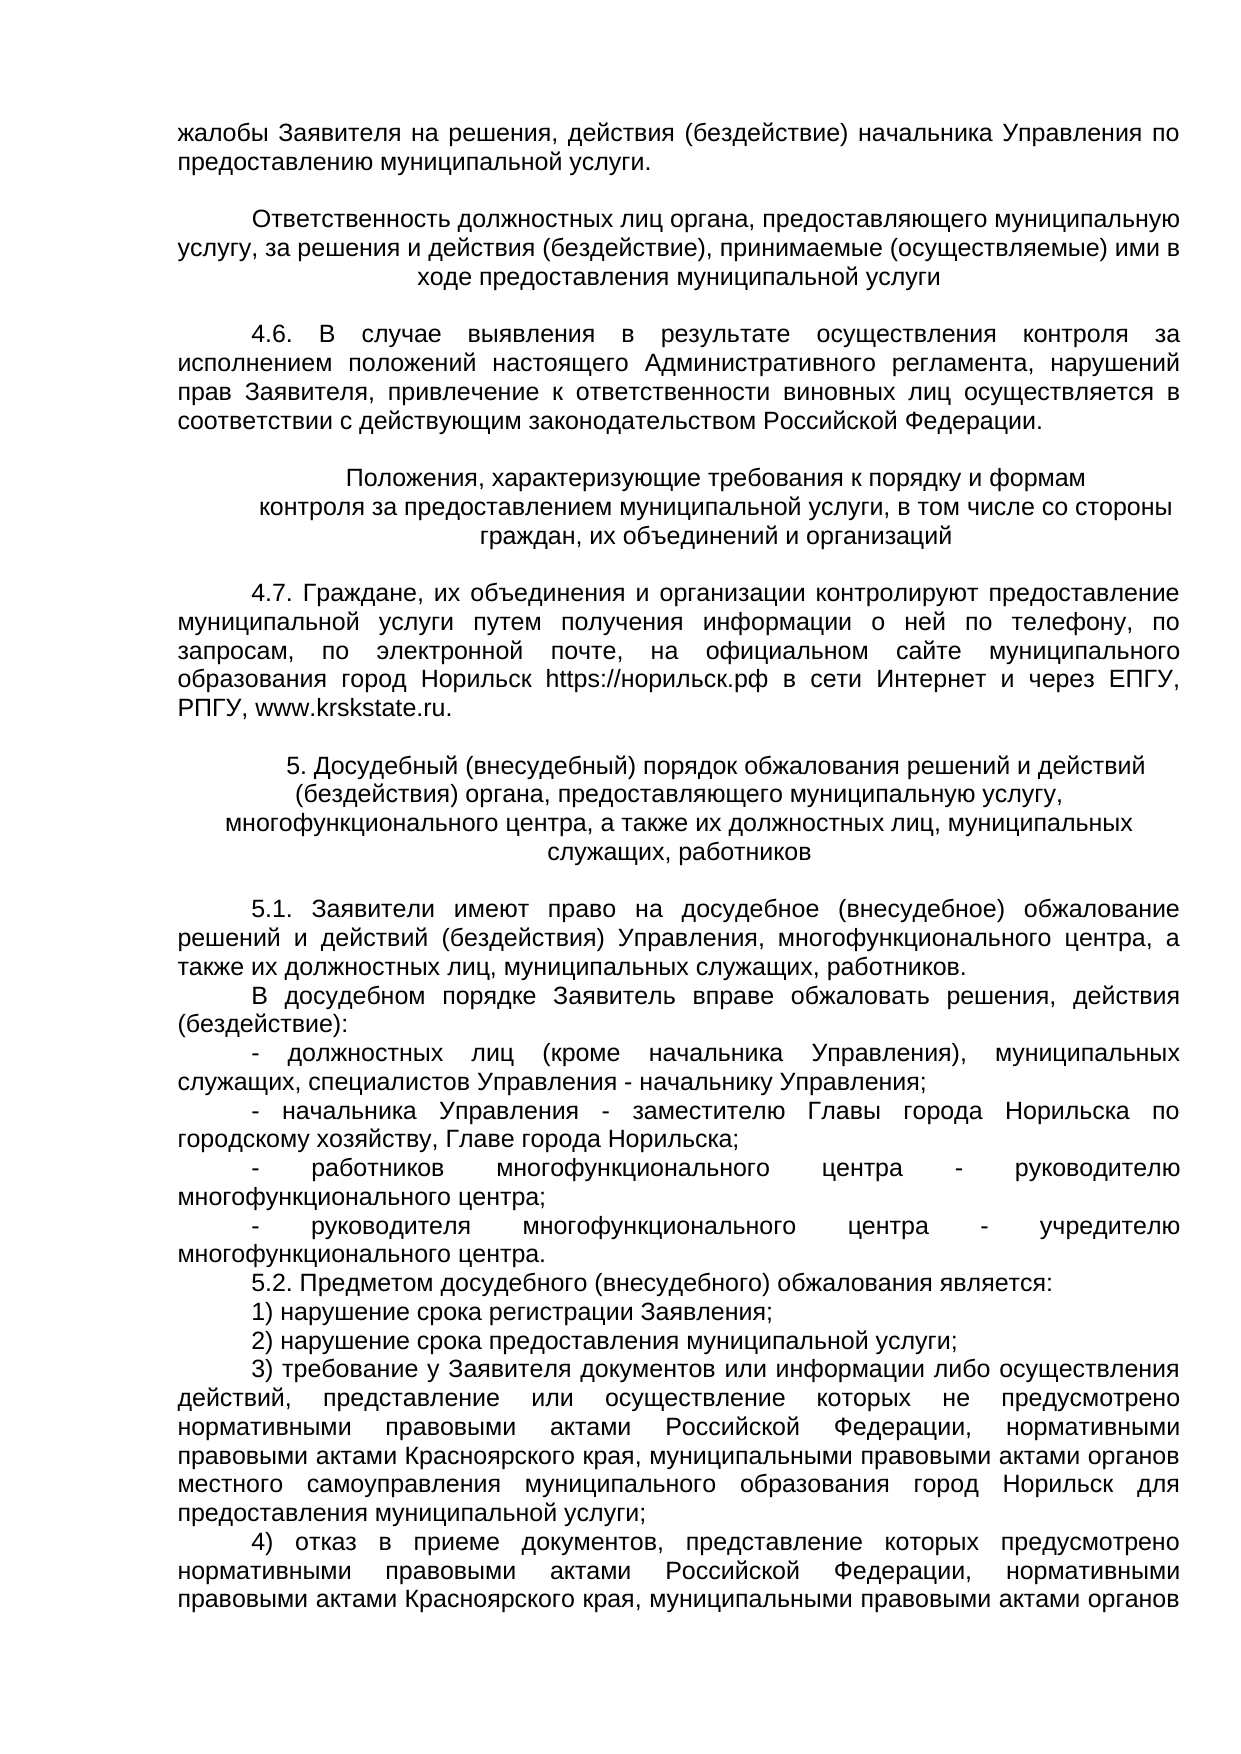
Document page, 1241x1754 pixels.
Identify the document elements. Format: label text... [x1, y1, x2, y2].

text контроля за предоставлением муниципальной услуги, в том числе со стороны [177, 492, 1181, 521]
text 4.6. В случае выявления в результате осуществления контроля за исполнением положений настоящего Административного регламента, нарушений прав Заявителя, привлечение к ответственности виновных лиц осуществляется в соответствии с действующим законодательством Российской Федерации. [177, 319, 1181, 434]
text - должностных лиц (кроме начальника Управления), муниципальных служащих, специалистов Управления - начальнику Управления; [177, 1038, 1181, 1096]
text - работников многофункционального центра - руководителю многофункционального центра; [177, 1153, 1181, 1211]
text 5. Досудебный (внесудебный) порядок обжалования решений и действий (бездействия) органа, предоставляющего муниципальную услугу, многофункционального центра, а также их должностных лиц, муниципальных служащих, работников [177, 751, 1181, 866]
text - руководителя многофункционального центра - учредителю многофункционального центра. [177, 1211, 1181, 1268]
text - начальника Управления - заместителю Главы города Норильска по городскому хозяйству, Главе города Норильска; [177, 1096, 1181, 1153]
text 3) требование у Заявителя документов или информации либо осуществления действий, представление или осуществление которых не предусмотрено нормативными правовыми актами Российской Федерации, нормативными правовыми актами Красноярского края, муниципальными правовыми актами органов местного самоуправления муниципального образования город Норильск для предоставления муниципальной услуги; [177, 1354, 1181, 1527]
text 1) нарушение срока регистрации Заявления; [177, 1297, 1181, 1326]
text 2) нарушение срока предоставления муниципальной услуги; [177, 1326, 1181, 1354]
text 5.1. Заявители имеют право на досудебное (внесудебное) обжалование решений и действий (бездействия) Управления, многофункционального центра, а также их должностных лиц, муниципальных служащих, работников. [177, 894, 1181, 981]
text 5.2. Предметом досудебного (внесудебного) обжалования является: [177, 1268, 1181, 1297]
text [177, 118, 1181, 176]
text Положения, характеризующие требования к порядку и формам [177, 463, 1181, 492]
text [177, 1527, 1181, 1613]
text Ответственность должностных лиц органа, предоставляющего муниципальную услугу, за решения и действия (бездействие), принимаемые (осуществляемые) ими в ходе предоставления муниципальной услуги [177, 204, 1181, 291]
text В досудебном порядке Заявитель вправе обжаловать решения, действия (бездействие): [177, 981, 1181, 1038]
text 4.7. Граждане, их объединения и организации контролируют предоставление муниципальной услуги путем получения информации о ней по телефону, по запросам, по электронной почте, на официальном сайте муниципального образования город Норильск https://норильск.рф в сети Интернет и через ЕПГУ, РПГУ, www.krskstate.ru. [177, 578, 1181, 722]
text граждан, их объединений и организаций [177, 521, 1181, 549]
